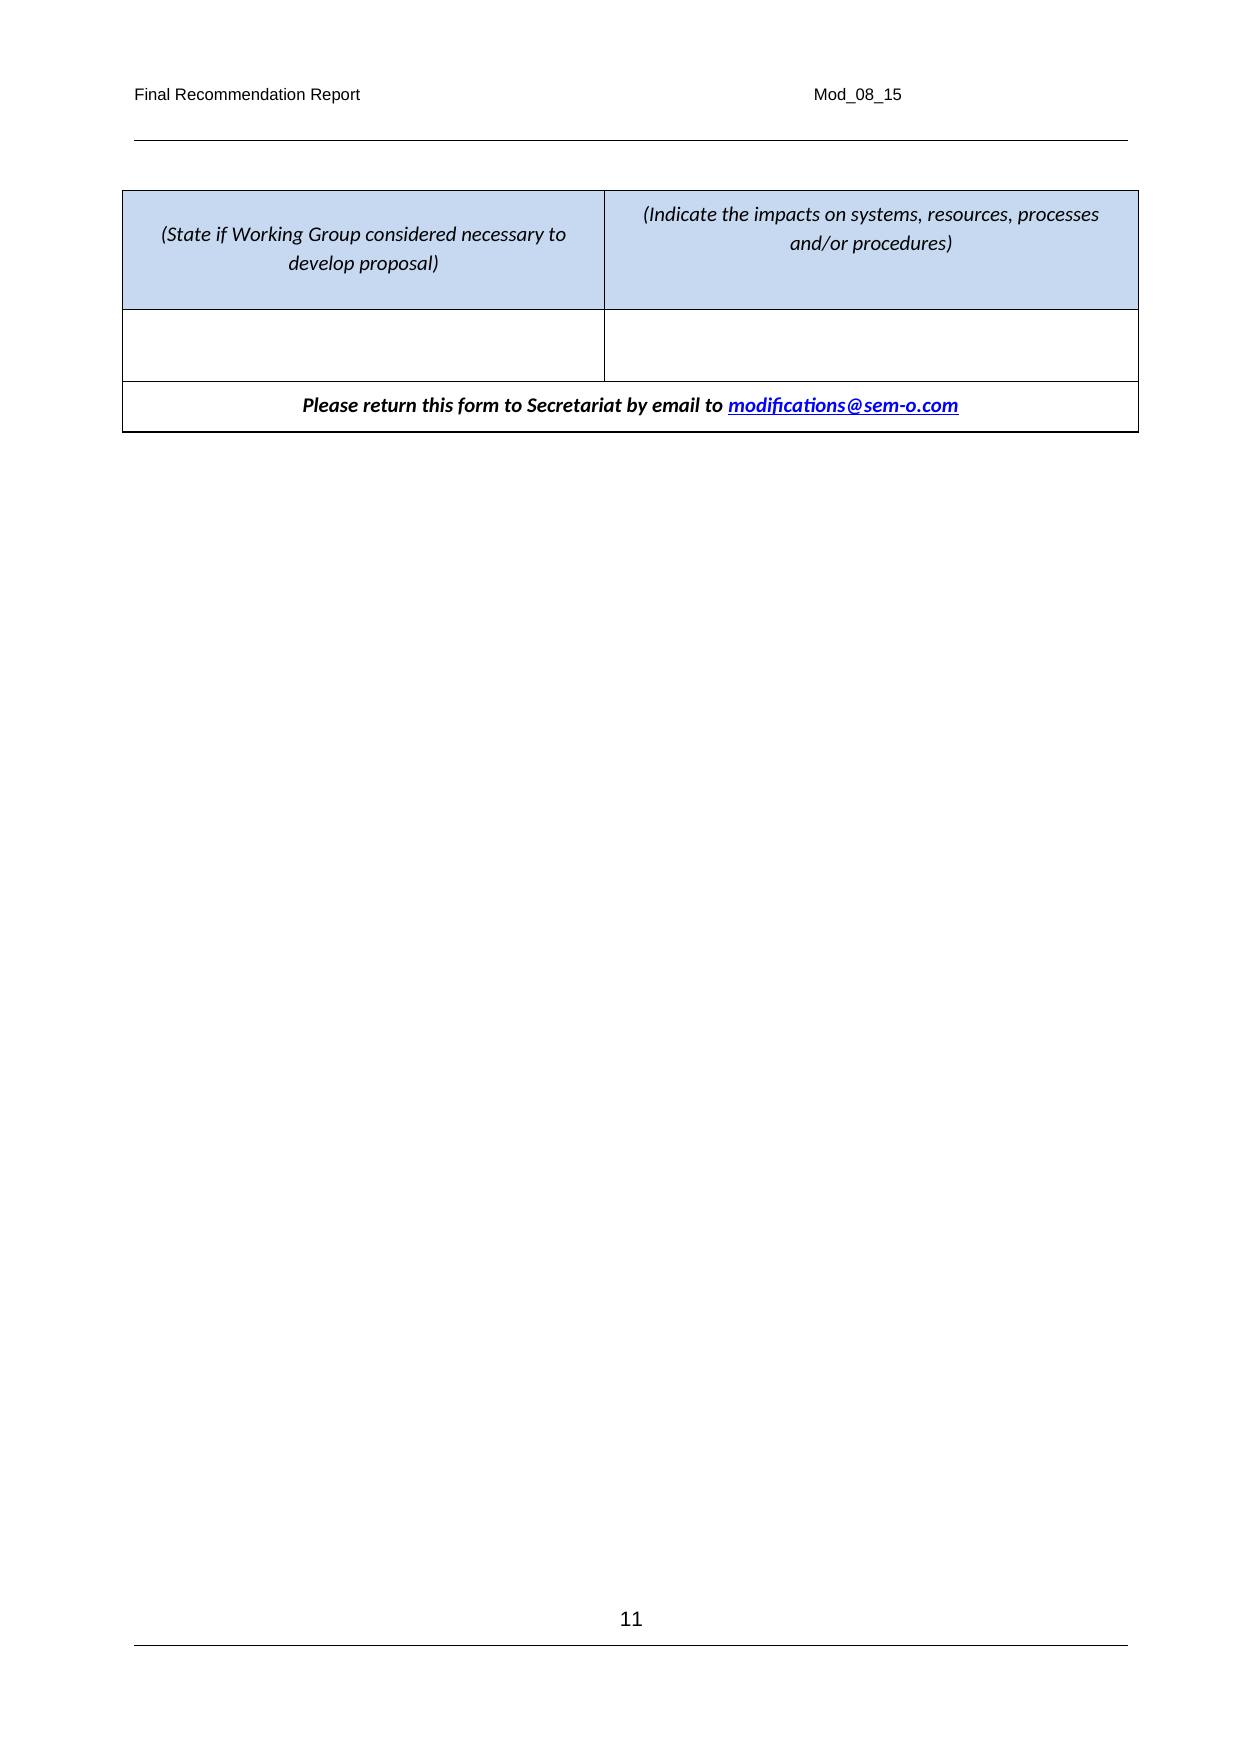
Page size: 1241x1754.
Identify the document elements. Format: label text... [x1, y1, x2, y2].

table_cell [605, 310, 1138, 381]
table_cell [605, 191, 1138, 309]
table_cell [123, 310, 604, 381]
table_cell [123, 191, 604, 309]
table_cell Please return this form to Secretariat by email to modifications@sem-o.com [123, 382, 1138, 431]
